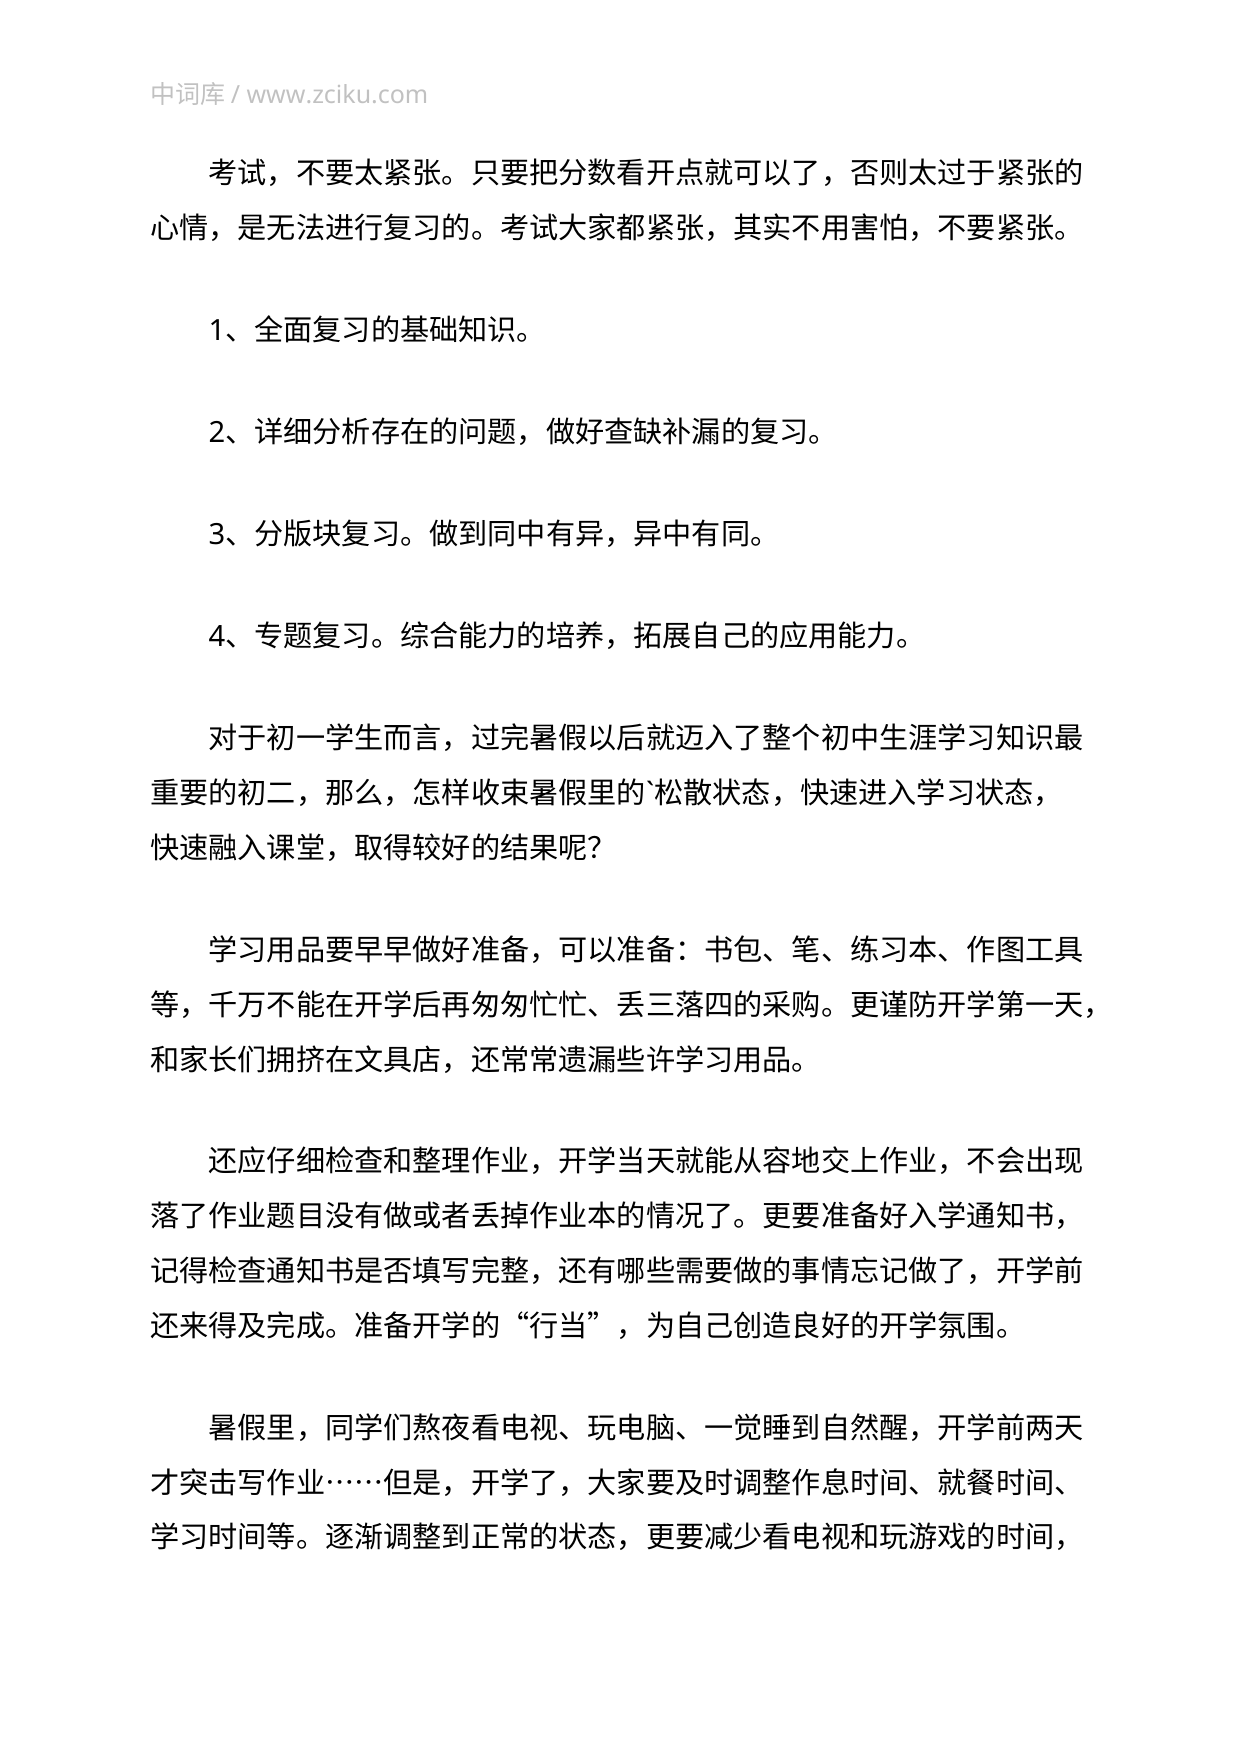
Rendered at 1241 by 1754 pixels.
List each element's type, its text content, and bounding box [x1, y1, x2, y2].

text 学习用品要早早做好准备，可以准备：书包、笔、练习本、作图工具等，千万不能在开学后再匆匆忙忙、丢三落四的采购。更谨防开学第一天，和家长们拥挤在文具店，还常常遗漏些许学习用品。 [150, 926, 1090, 1078]
text 1、全面复习的基础知识。 [150, 307, 1090, 349]
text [150, 1404, 1090, 1556]
text 考试，不要太紧张。只要把分数看开点就可以了，否则太过于紧张的心情，是无法进行复习的。考试大家都紧张，其实不用害怕，不要紧张。 [150, 150, 1090, 247]
text 对于初一学生而言，过完暑假以后就迈入了整个初中生涯学习知识最重要的初二，那么，怎样收束暑假里的`松散状态，快速进入学习状态，快速融入课堂，取得较好的结果呢？ [150, 714, 1090, 867]
text 3、分版块复习。做到同中有异，异中有同。 [150, 511, 1090, 553]
text 还应仔细检查和整理作业，开学当天就能从容地交上作业，不会出现落了作业题目没有做或者丢掉作业本的情况了。更要准备好入学通知书，记得检查通知书是否填写完整，还有哪些需要做的事情忘记做了，开学前还来得及完成。准备开学的“行当”，为自己创造良好的开学氛围。 [150, 1138, 1090, 1345]
text 2、详细分析存在的问题，做好查缺补漏的复习。 [150, 409, 1090, 451]
text 4、专题复习。综合能力的培养，拓展自己的应用能力。 [150, 613, 1090, 655]
